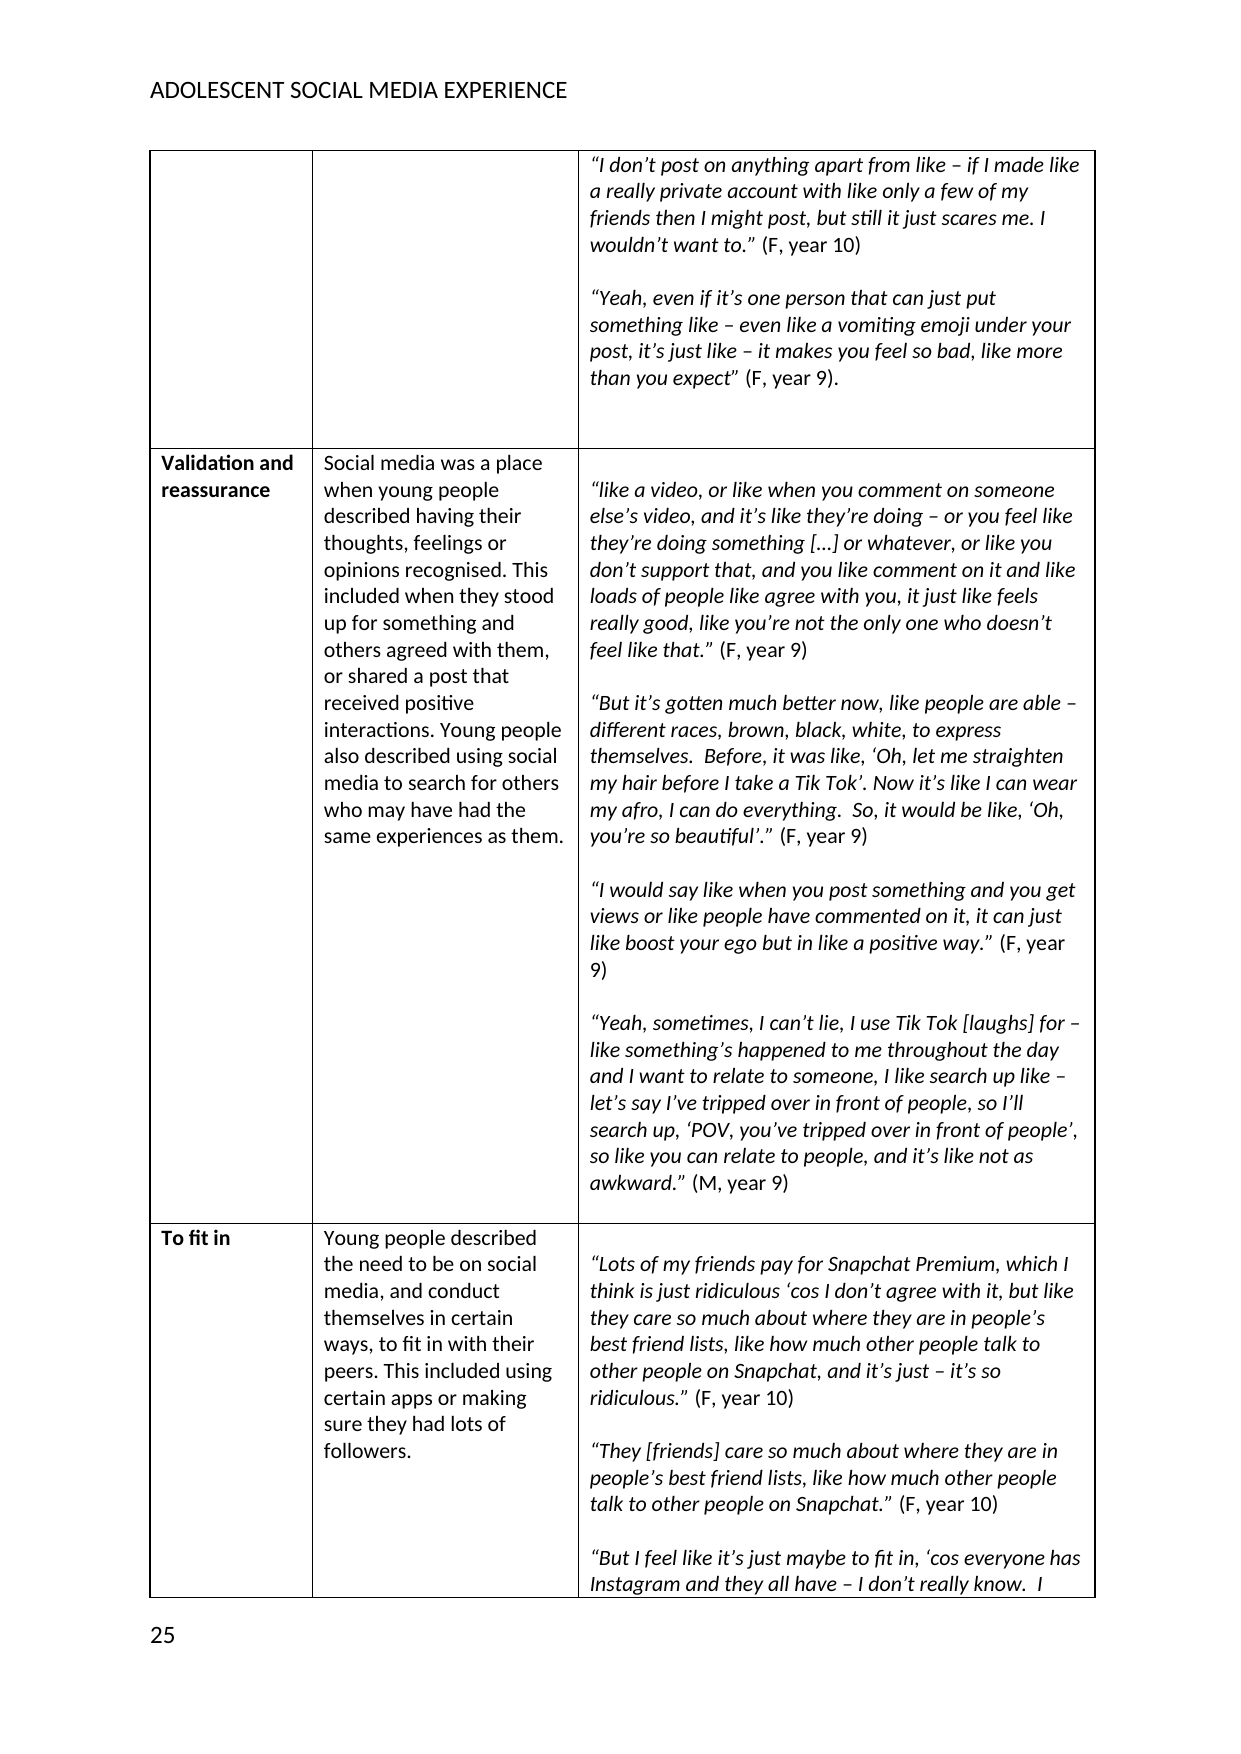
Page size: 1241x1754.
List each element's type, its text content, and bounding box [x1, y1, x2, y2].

table_cell Social media was a place when young people described having their thoughts, feelings or opinions recognised. This included when they stood up for something and others agreed with them, or shared a post that received positive interactions. Young people also described using social media to search for others who may have had the same experiences as them. [313, 449, 578, 1223]
table_cell Validation and reassurance [151, 449, 312, 1223]
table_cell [151, 151, 312, 448]
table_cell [313, 1224, 578, 1597]
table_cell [579, 151, 1094, 448]
table_cell To fit in [151, 1224, 312, 1597]
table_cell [579, 1224, 1094, 1597]
table_cell “like a video, or like when you comment on someone else’s video, and it’s like they’re doing – or you feel like they’re doing something […] or whatever, or like you don’t support that, and you like comment on it and like loads of people like agree with you, it just like feels really good, like you’re not the only one who doesn’t feel like that.” (F, year 9) “But it’s gotten much better now, like people are able – different races, brown, black, white, to express themselves. Before, it was like, ‘Oh, let me straighten my hair before I take a Tik Tok’. Now it’s like I can wear my afro, I can do everything. So, it would be like, ‘Oh, you’re so beautiful’.” (F, year 9) “I would say like when you post something and you get views or like people have commented on it, it can just like boost your ego but in like a positive way.” (F, year 9) “Yeah, sometimes, I can’t lie, I use Tik Tok [laughs] for – like something’s happened to me throughout the day and I want to relate to someone, I like search up like – let’s say I’ve tripped over in front of people, so I’ll search up, ‘POV, you’ve tripped over in front of people’, so like you can relate to people, and it’s like not as awkward.” (M, year 9) [579, 449, 1094, 1223]
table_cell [313, 151, 578, 448]
